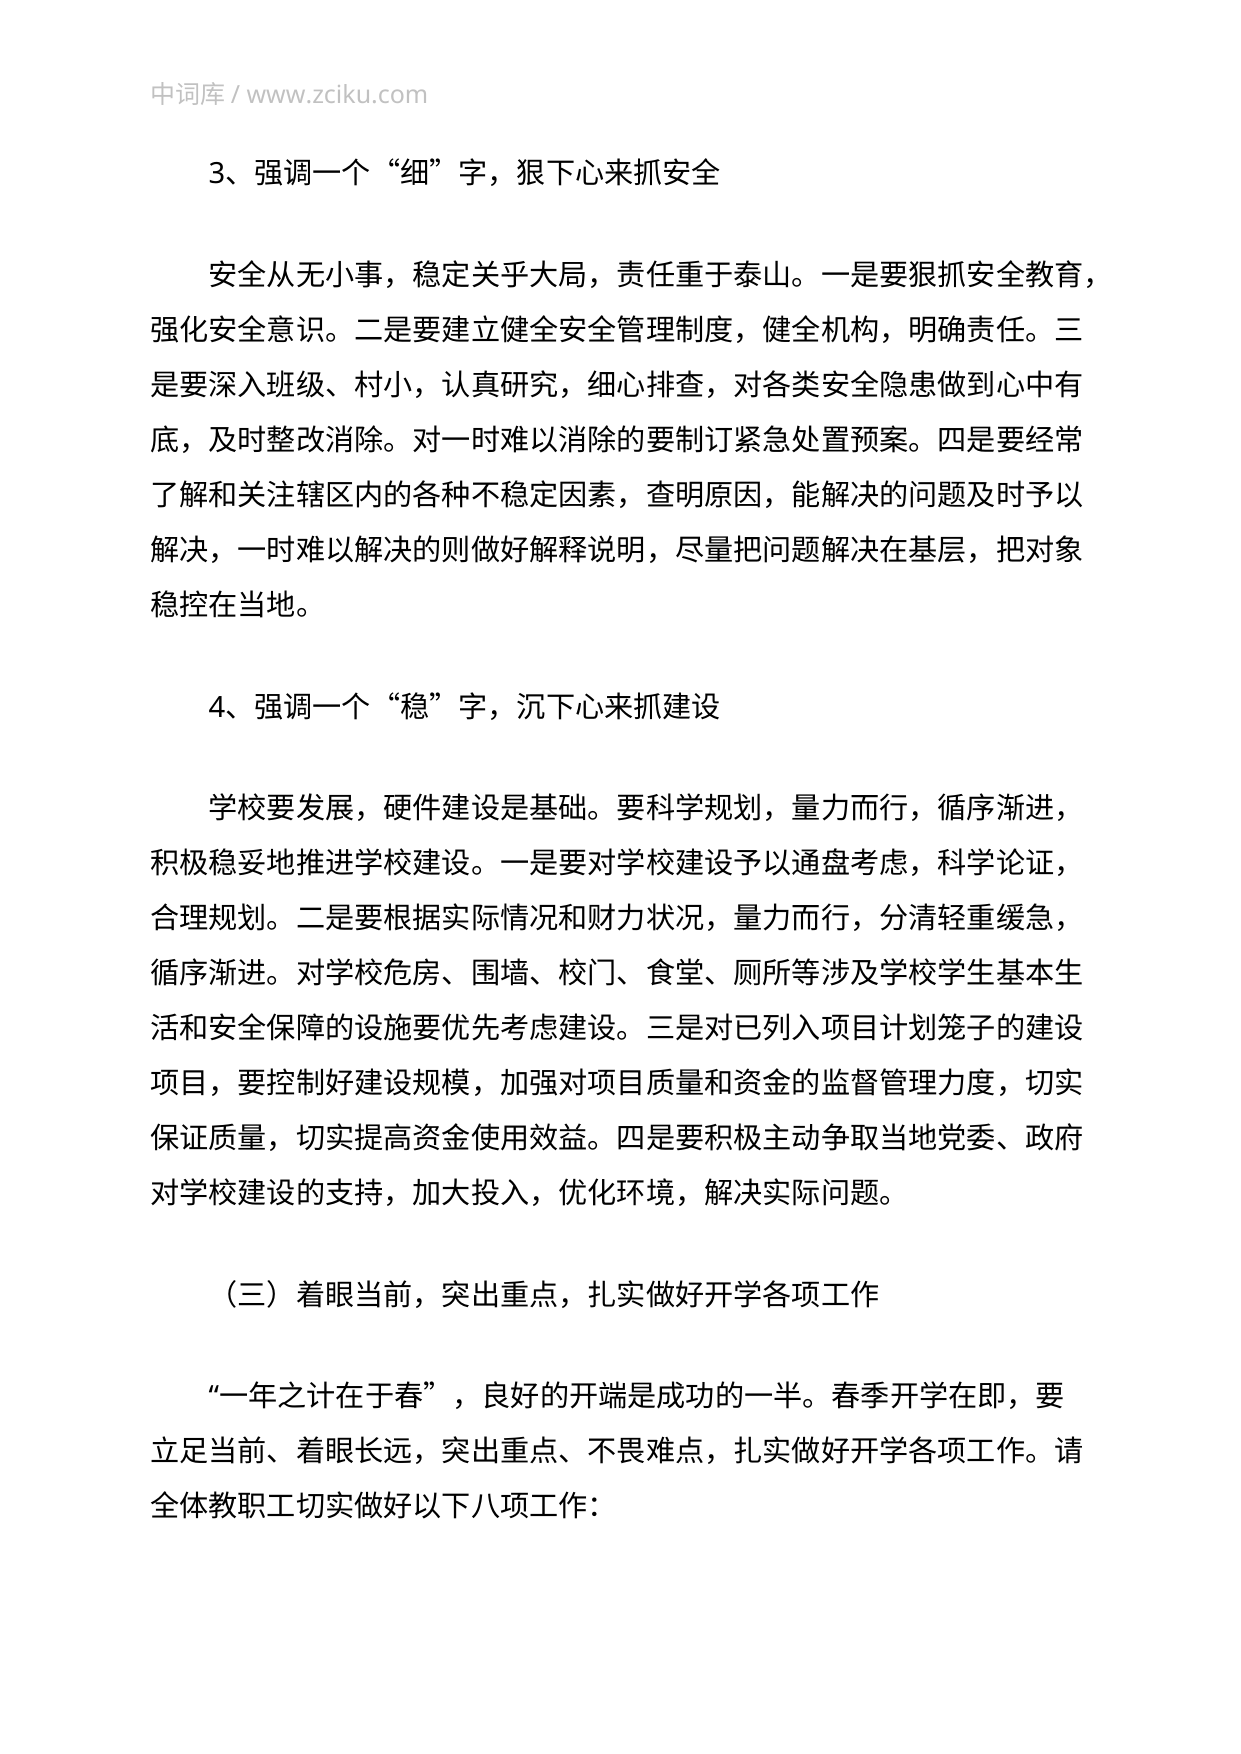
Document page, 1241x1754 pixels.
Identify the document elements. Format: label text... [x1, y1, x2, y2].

text 学校要发展，硬件建设是基础。要科学规划，量力而行，循序渐进，积极稳妥地推进学校建设。一是要对学校建设予以通盘考虑，科学论证，合理规划。二是要根据实际情况和财力状况，量力而行，分清轻重缓急，循序渐进。对学校危房、围墙、校门、食堂、厕所等涉及学校学生基本生活和安全保障的设施要优先考虑建设。三是对已列入项目计划笼子的建设项目，要控制好建设规模，加强对项目质量和资金的监督管理力度，切实保证质量，切实提高资金使用效益。四是要积极主动争取当地党委、政府对学校建设的支持，加大投入，优化环境，解决实际问题。 [150, 785, 1090, 1212]
text 4、强调一个“稳”字，沉下心来抓建设 [150, 683, 1090, 726]
text 3、强调一个“细”字，狠下心来抓安全 [150, 150, 1090, 192]
text （三）着眼当前，突出重点，扎实做好开学各项工作 [150, 1271, 1090, 1313]
text 安全从无小事，稳定关乎大局，责任重于泰山。一是要狠抓安全教育，强化安全意识。二是要建立健全安全管理制度，健全机构，明确责任。三是要深入班级、村小，认真研究，细心排查，对各类安全隐患做到心中有底，及时整改消除。对一时难以消除的要制订紧急处置预案。四是要经常了解和关注辖区内的各种不稳定因素，查明原因，能解决的问题及时予以解决，一时难以解决的则做好解释说明，尽量把问题解决在基层，把对象稳控在当地。 [150, 252, 1090, 624]
text “一年之计在于春”，良好的开端是成功的一半。春季开学在即，要立足当前、着眼长远，突出重点、不畏难点，扎实做好开学各项工作。请全体教职工切实做好以下八项工作： [150, 1373, 1090, 1525]
